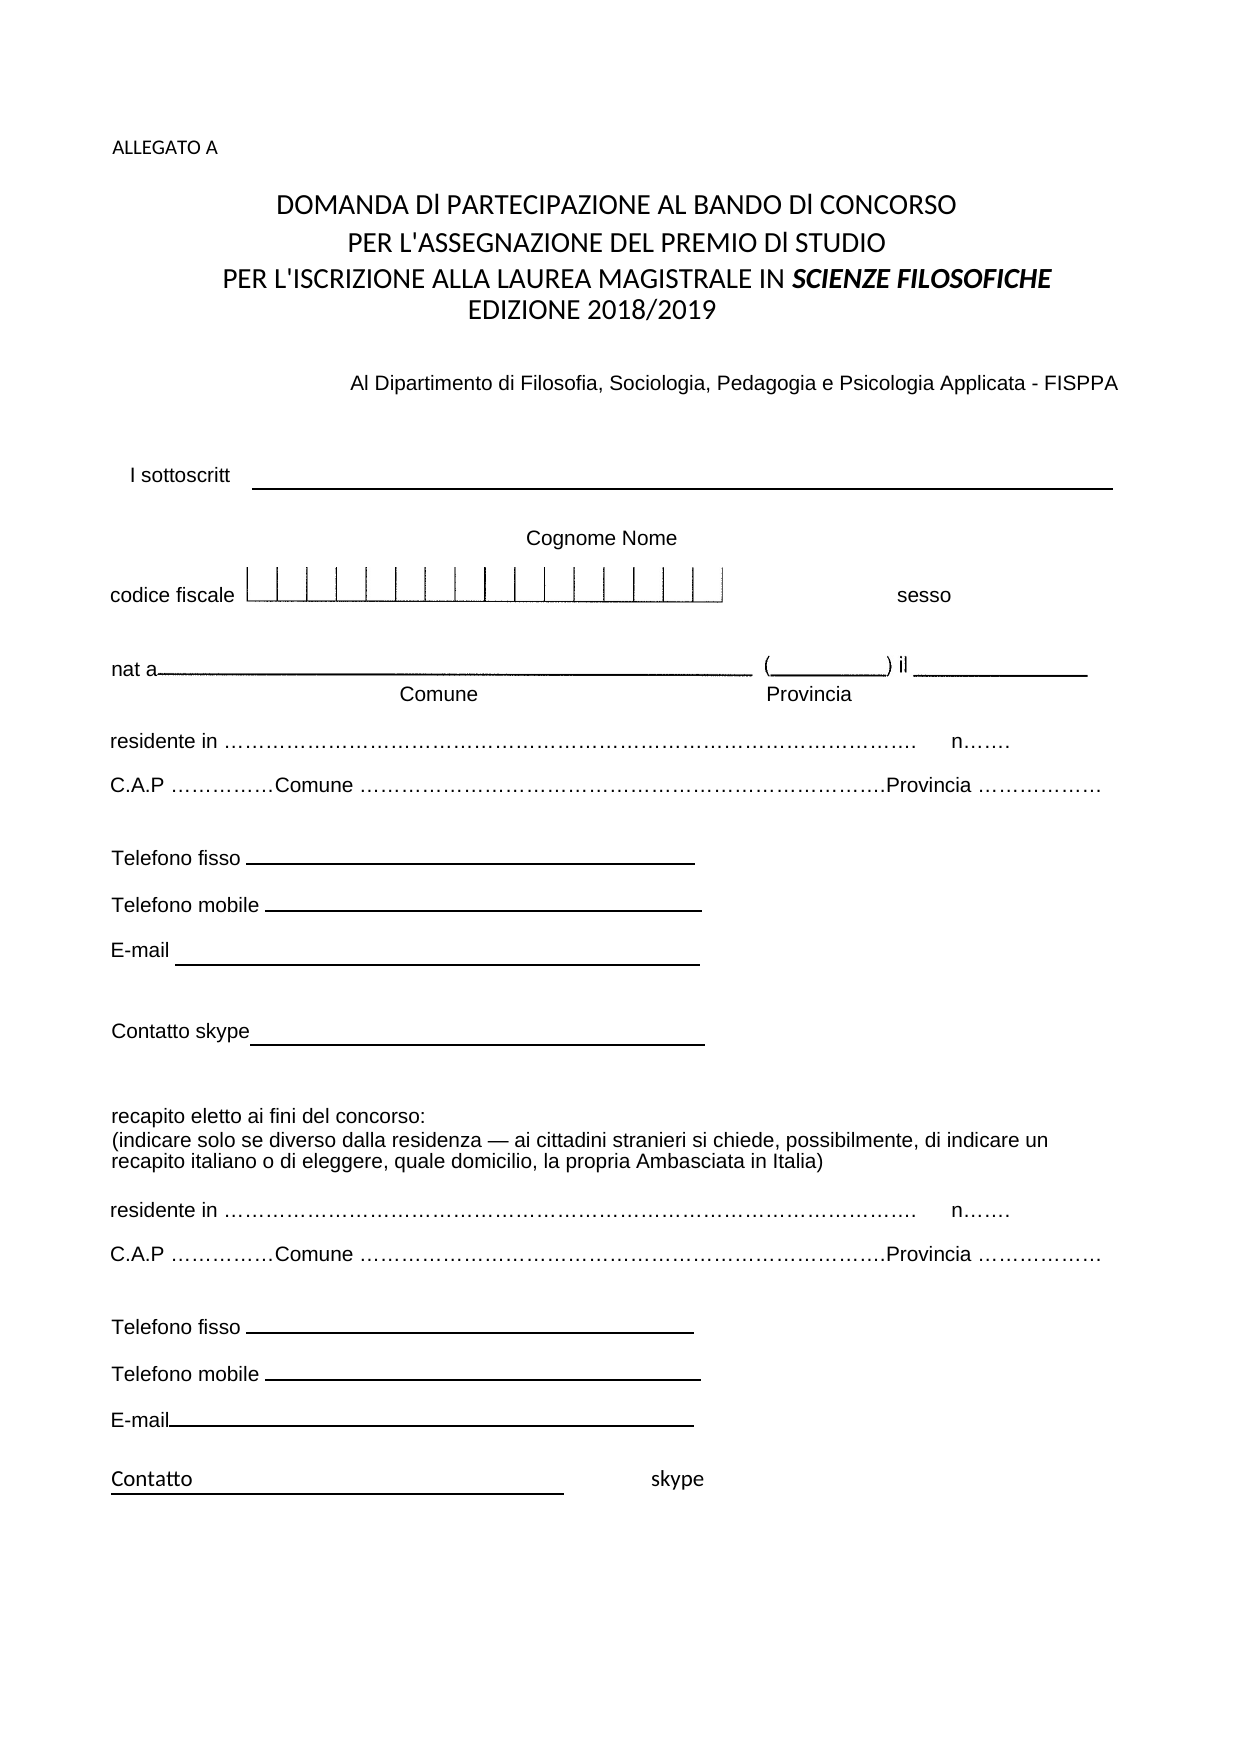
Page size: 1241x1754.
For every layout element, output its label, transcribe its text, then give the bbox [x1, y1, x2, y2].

text Telefono fisso [111, 845, 1117, 869]
text PER L'ISCRIZIONE ALLA LAUREA MAGISTRALE IN SCIENZE FILOSOFICHE EDIZIONE 2018/2019 [222, 263, 1078, 327]
text Contatto skype [111, 1019, 705, 1043]
text Comune Provincia [110, 682, 1118, 706]
text C.A.P …………… Comune …………………………………………………………………. Provincia ……………… [110, 773, 1118, 797]
text residente in ………………………………………………………………………………………. n……. [110, 1198, 1118, 1222]
text C.A.P …………… Comune …………………………………………………………………. Provincia ……………… [110, 1242, 1118, 1266]
text Contatto skype [111, 1464, 704, 1521]
text Telefono mobile [111, 1362, 1117, 1386]
text (indicare solo se diverso dalla residenza — ai cittadini stranieri si chiede, possibilmente, di indicare un recapito italiano o di eleggere, quale domicilio, la propria Ambasciata in Italia) [111, 1130, 1118, 1173]
subtitle E-mail [110, 938, 1118, 962]
picture [157, 655, 1088, 677]
text residente in ………………………………………………………………………………………. n……. [110, 729, 1118, 753]
text PER L'ASSEGNAZIONE DEL PREMIO Dl STUDIO [116, 224, 1118, 260]
picture [246, 567, 723, 603]
text DOMANDA Dl PARTECIPAZIONE AL BANDO Dl CONCORSO [116, 186, 1117, 222]
text Al Dipartimento di Filosofia, Sociologia, Pedagogia e Psicologia Applicata - FISPPA [110, 371, 1119, 395]
text Telefono mobile [111, 892, 1117, 916]
subtitle E-mail [110, 1408, 700, 1432]
text ALLEGATO A [112, 134, 1118, 160]
text Cognome Nome [133, 526, 1070, 550]
text I sottoscritt [129, 463, 1117, 487]
text recapito eletto ai fini del concorso: [111, 1104, 1117, 1128]
text Telefono fisso [111, 1314, 1117, 1338]
